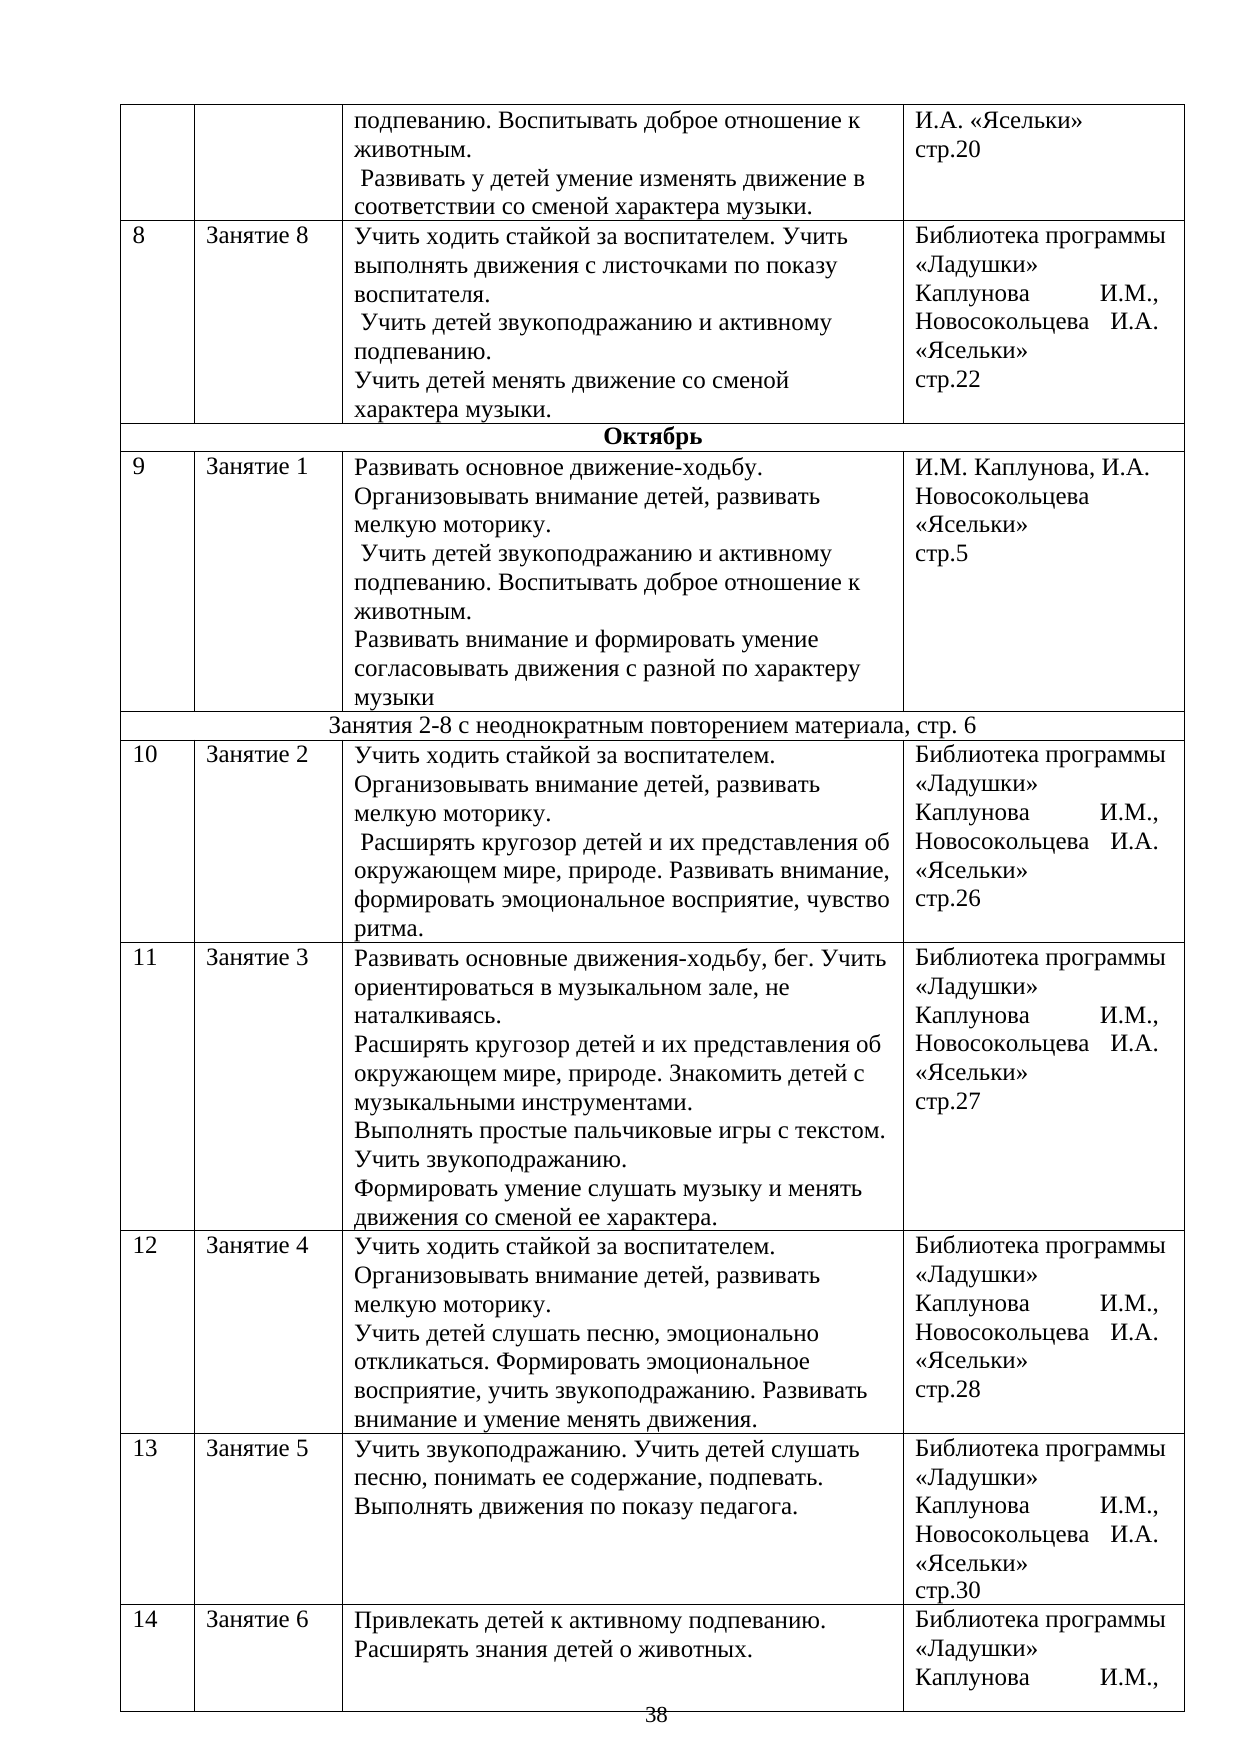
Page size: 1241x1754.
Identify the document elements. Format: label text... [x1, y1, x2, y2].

table_header [121, 105, 194, 220]
table_cell Занятие 3 [195, 943, 342, 1230]
table_cell Библиотека программы «Ладушки» Каплунова И.М., Новосокольцева И.А. «Ясельки» стр.22 [904, 221, 1184, 422]
table_cell Занятие 5 [195, 1434, 342, 1604]
table_cell Учить ходить стайкой за воспитателем. Организовывать внимание детей, развивать мелкую моторику. Учить детей слушать песню, эмоционально откликаться. Формировать эмоциональное восприятие, учить звукоподражанию. Развивать внимание и умение менять движения. [343, 1231, 903, 1433]
table_cell И.М. Каплунова, И.А. Новосокольцева «Ясельки» стр.5 [904, 452, 1184, 711]
table_cell 10 [121, 741, 194, 942]
table_cell 8 [121, 221, 194, 422]
table_cell Библиотека программы «Ладушки» Каплунова И.М., Новосокольцева И.А. «Ясельки» стр.27 [904, 943, 1184, 1230]
table_cell Занятие 8 [195, 221, 342, 422]
table_cell Библиотека программы «Ладушки» Каплунова И.М., Новосокольцева И.А. «Ясельки» стр.26 [904, 741, 1184, 942]
table_cell 12 [121, 1231, 194, 1433]
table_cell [343, 1605, 903, 1711]
table_cell Занятия 2-8 с неоднократным повторением материала, стр. 6 [121, 712, 1184, 739]
table_cell Библиотека программы «Ладушки» Каплунова И.М., Новосокольцева И.А. «Ясельки» стр.30 [904, 1434, 1184, 1604]
table_cell Занятие 4 [195, 1231, 342, 1433]
table_header И.А. «Ясельки» стр.20 [904, 105, 1184, 220]
table_header подпеванию. Воспитывать доброе отношение к животным. Развивать у детей умение изменять движение в соответствии со сменой характера музыки. [343, 105, 903, 220]
table_cell Библиотека программы «Ладушки» Каплунова И.М., Новосокольцева И.А. «Ясельки» стр.28 [904, 1231, 1184, 1433]
table_cell 14 [121, 1605, 194, 1711]
table_cell Занятие 2 [195, 741, 342, 942]
table_cell 9 [121, 452, 194, 711]
table_cell Октябрь [121, 424, 1184, 451]
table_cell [904, 1605, 1184, 1711]
table_header [195, 105, 342, 220]
table_cell Учить звукоподражанию. Учить детей слушать песню, понимать ее содержание, подпевать. Выполнять движения по показу педагога. [343, 1434, 903, 1604]
table_cell Учить ходить стайкой за воспитателем. Организовывать внимание детей, развивать мелкую моторику. Расширять кругозор детей и их представления об окружающем мире, природе. Развивать внимание, формировать эмоциональное восприятие, чувство ритма. [343, 741, 903, 942]
table_cell Развивать основное движение-ходьбу. Организовывать внимание детей, развивать мелкую моторику. Учить детей звукоподражанию и активному подпеванию. Воспитывать доброе отношение к животным. Развивать внимание и формировать умение согласовывать движения с разной по характеру музыки [343, 452, 903, 711]
table_cell 11 [121, 943, 194, 1230]
table_cell 13 [121, 1434, 194, 1604]
table_cell Занятие 6 [195, 1605, 342, 1711]
table_cell Занятие 1 [195, 452, 342, 711]
table_cell Развивать основные движения-ходьбу, бег. Учить ориентироваться в музыкальном зале, не наталкиваясь. Расширять кругозор детей и их представления об окружающем мире, природе. Знакомить детей с музыкальными инструментами. Выполнять простые пальчиковые игры с текстом. Учить звукоподражанию. Формировать умение слушать музыку и менять движения со сменой ее характера. [343, 943, 903, 1230]
table_cell Учить ходить стайкой за воспитателем. Учить выполнять движения с листочками по показу воспитателя. Учить детей звукоподражанию и активному подпеванию. Учить детей менять движение со сменой характера музыки. [343, 221, 903, 422]
